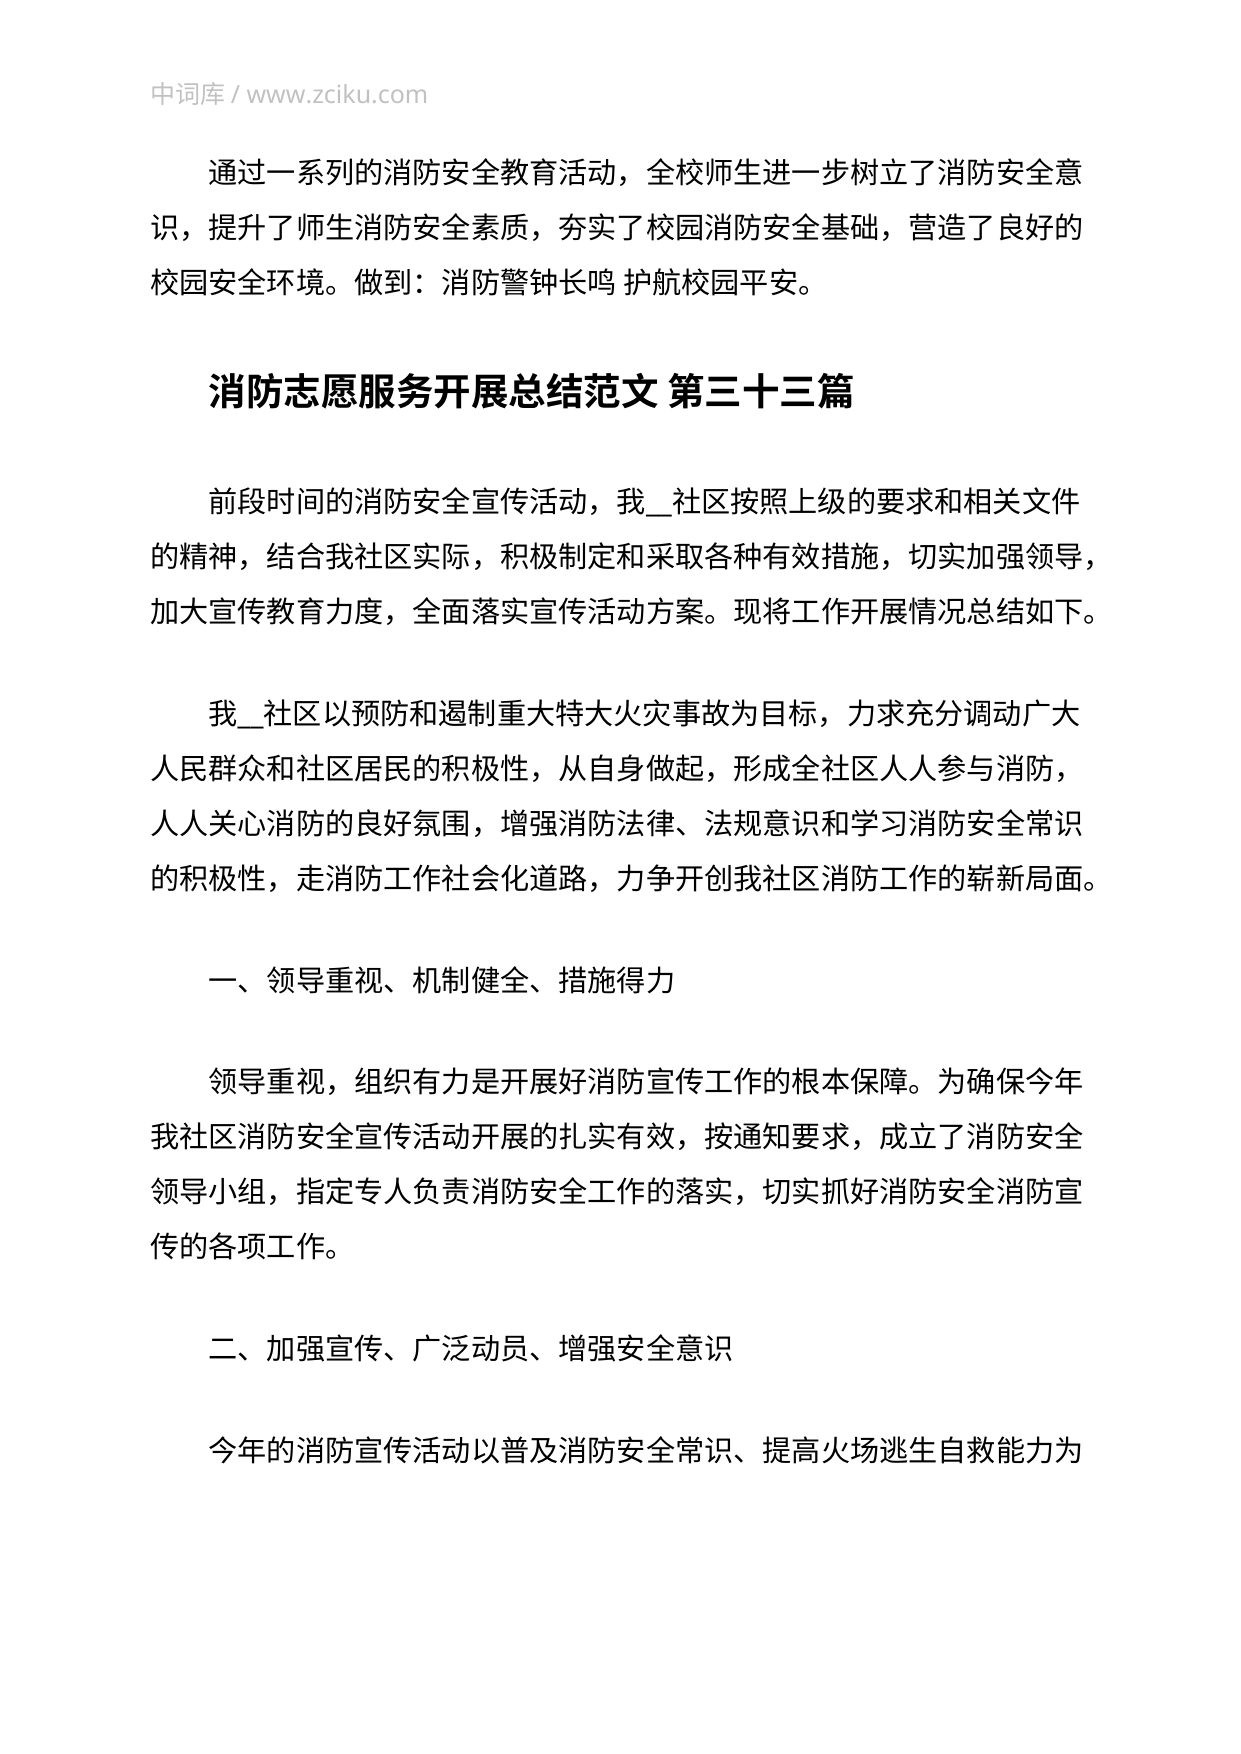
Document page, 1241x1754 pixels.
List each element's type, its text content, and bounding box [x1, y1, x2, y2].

text 二、加强宣传、广泛动员、增强安全意识 [150, 1325, 1090, 1368]
text 领导重视，组织有力是开展好消防宣传工作的根本保障。为确保今年我社区消防安全宣传活动开展的扎实有效，按通知要求，成立了消防安全领导小组，指定专人负责消防安全工作的落实，切实抓好消防安全消防宣传的各项工作。 [150, 1059, 1090, 1266]
text 前段时间的消防安全宣传活动，我__社区按照上级的要求和相关文件的精神，结合我社区实际，积极制定和采取各种有效措施，切实加强领导，加大宣传教育力度，全面落实宣传活动方案。现将工作开展情况总结如下。 [150, 479, 1090, 631]
text 消防志愿服务开展总结范文 第三十三篇 [150, 362, 1090, 416]
text 通过一系列的消防安全教育活动，全校师生进一步树立了消防安全意识，提升了师生消防安全素质，夯实了校园消防安全基础，营造了良好的校园安全环境。做到：消防警钟长鸣 护航校园平安。 [150, 150, 1090, 302]
text 今年的消防宣传活动以普及消防安全常识、提高火场逃生自救能力为 [150, 1427, 1090, 1469]
text 一、领导重视、机制健全、措施得力 [150, 957, 1090, 999]
text 我__社区以预防和遏制重大特大火灾事故为目标，力求充分调动广大人民群众和社区居民的积极性，从自身做起，形成全社区人人参与消防，人人关心消防的良好氛围，增强消防法律、法规意识和学习消防安全常识的积极性，走消防工作社会化道路，力争开创我社区消防工作的崭新局面。 [150, 691, 1090, 898]
